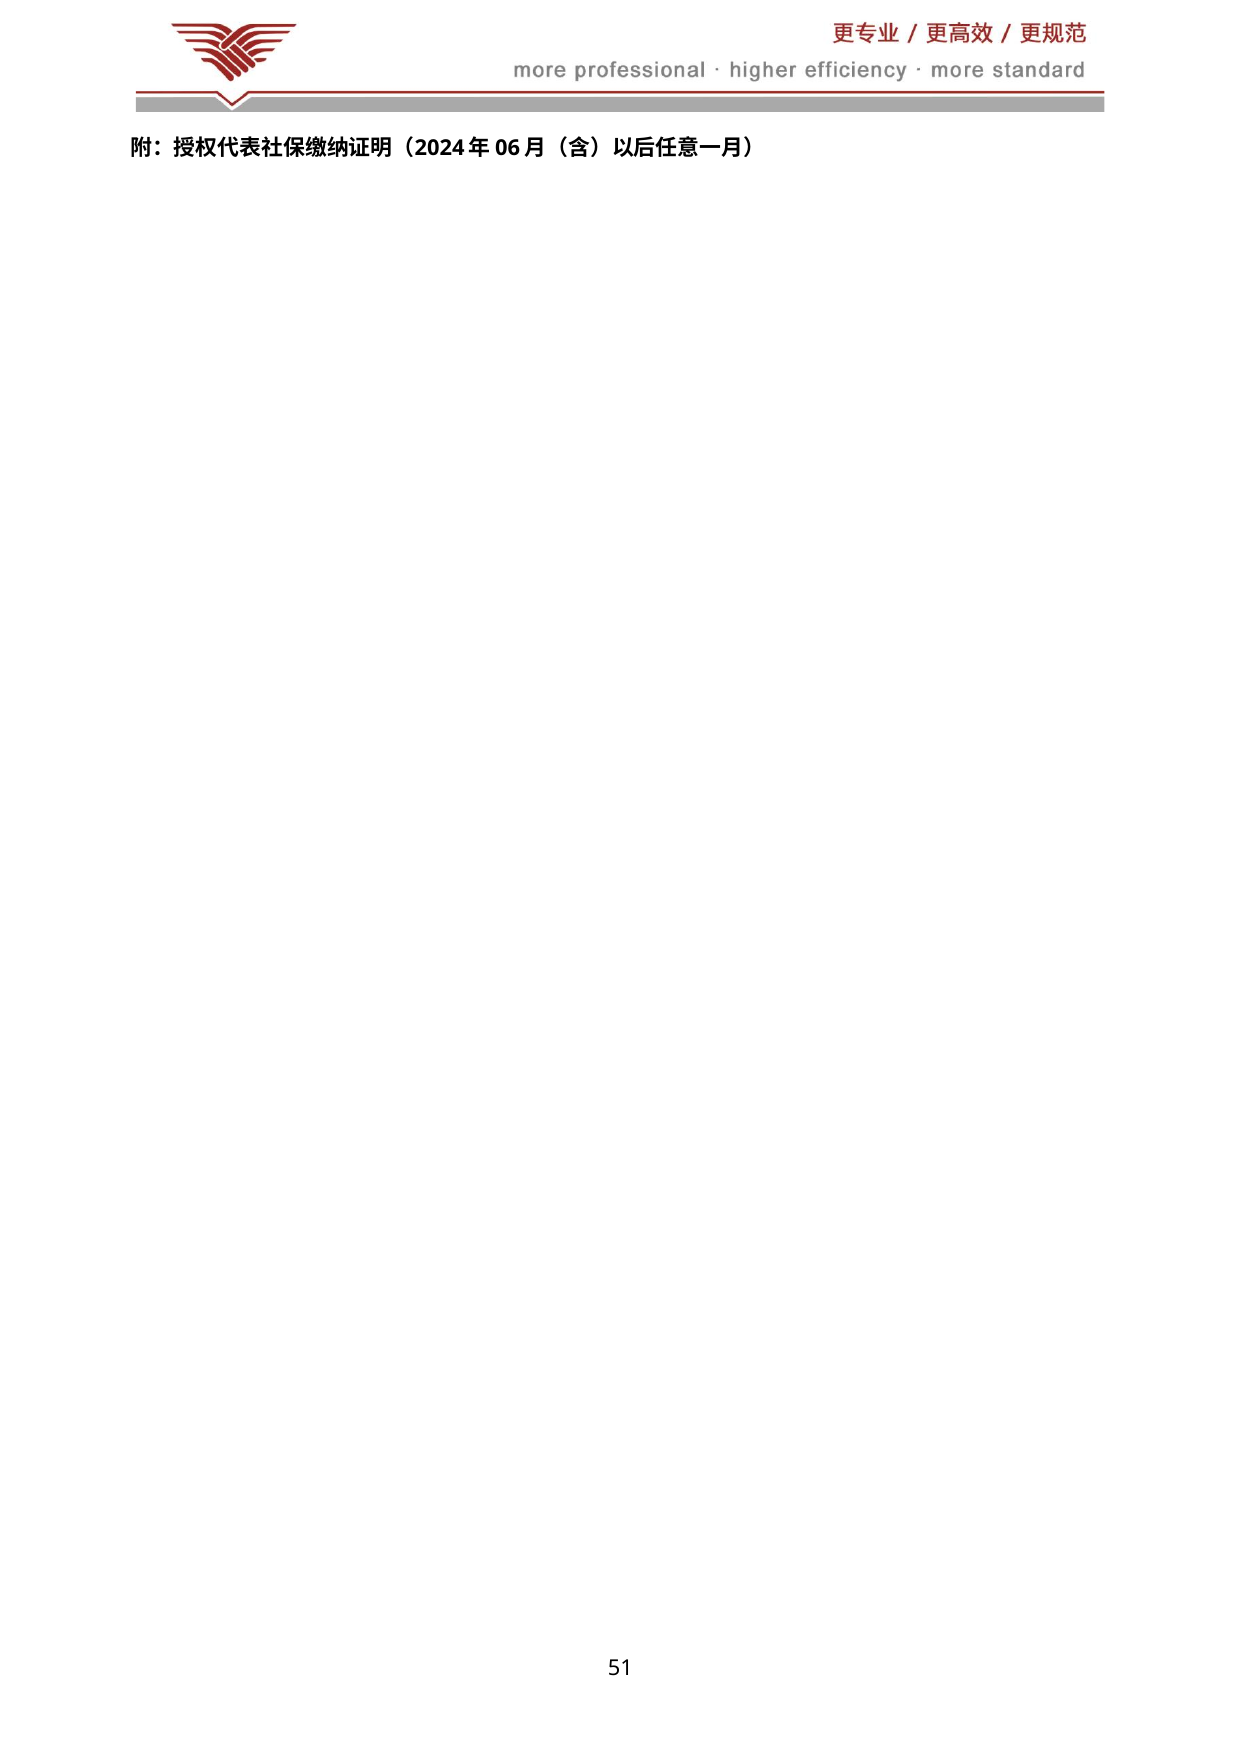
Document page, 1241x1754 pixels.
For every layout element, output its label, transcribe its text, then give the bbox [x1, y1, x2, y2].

picture [135, 0, 1105, 112]
text 附：授权代表社保缴纳证明（2024年06月（含）以后任意一月） [130, 130, 1110, 162]
